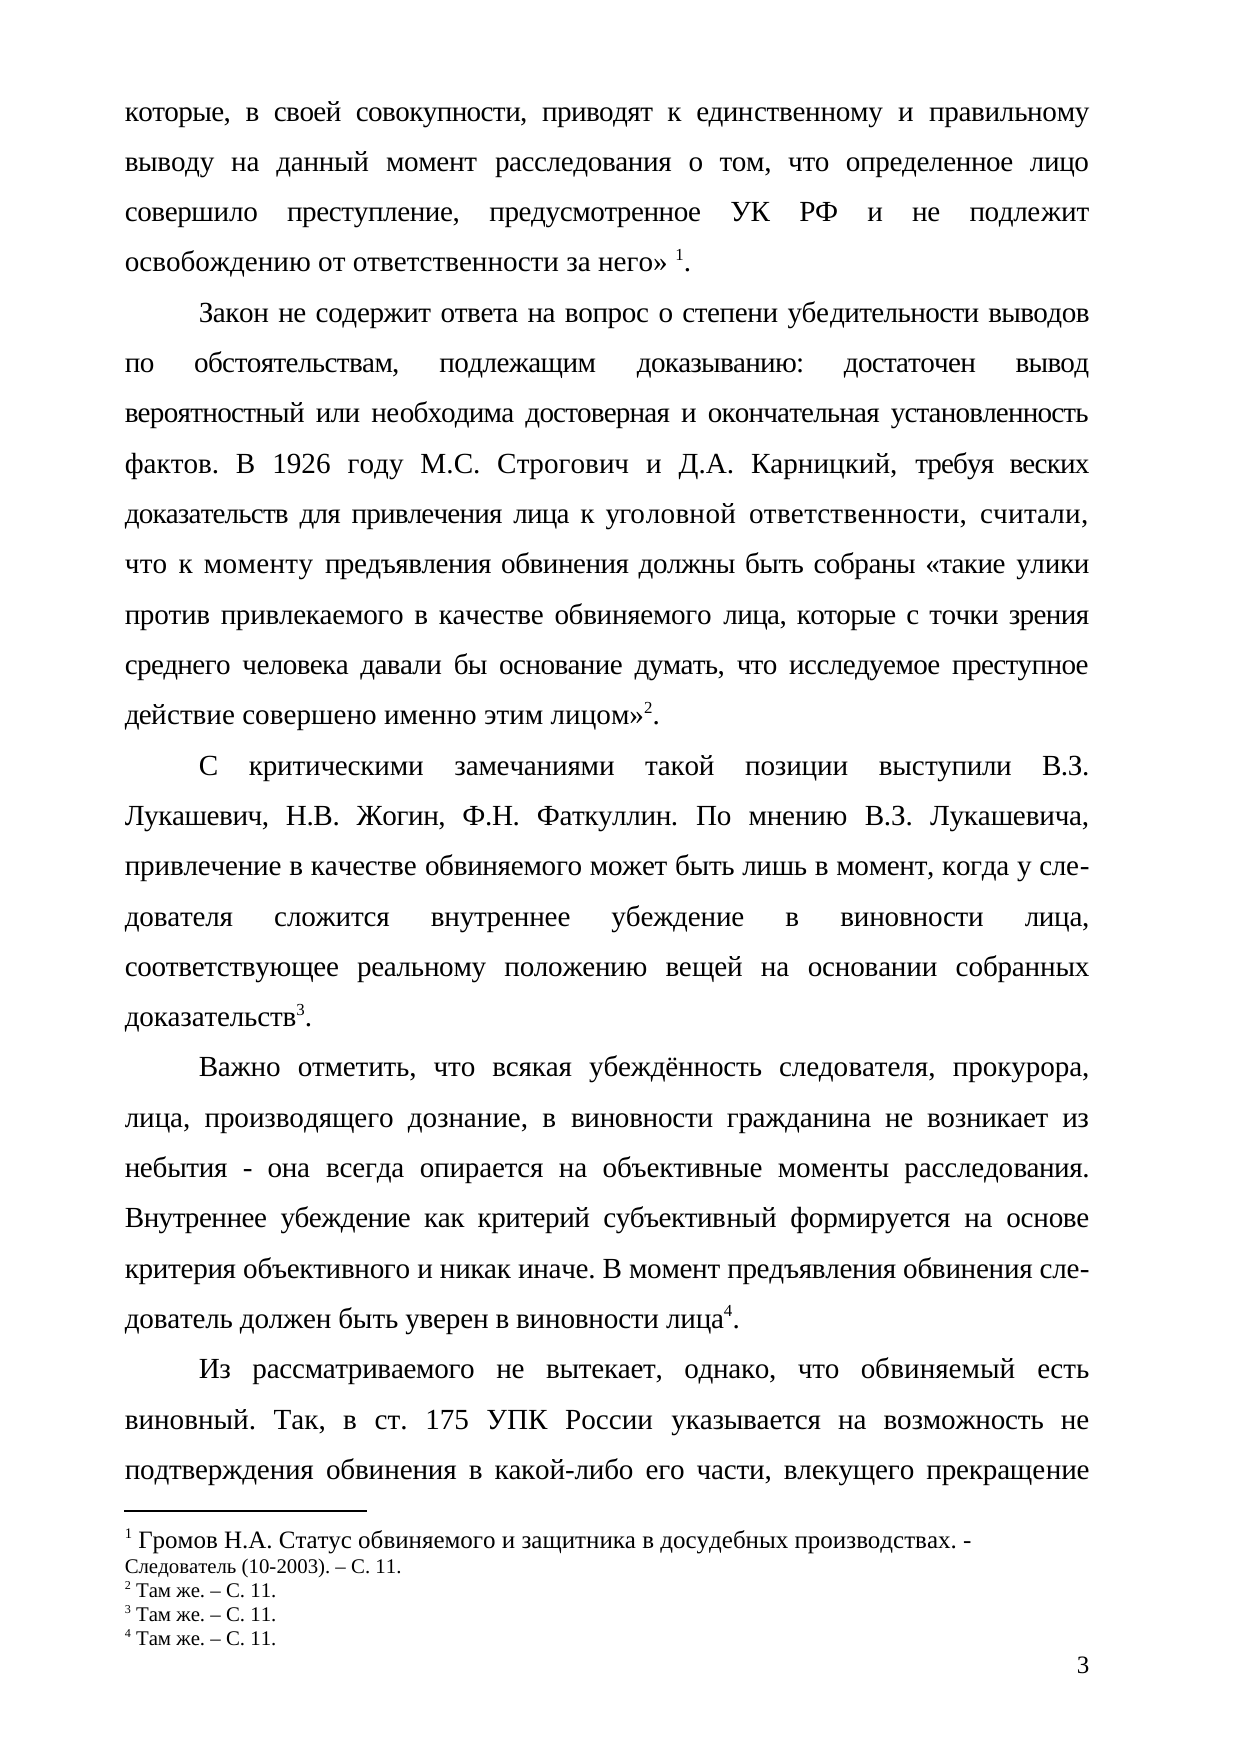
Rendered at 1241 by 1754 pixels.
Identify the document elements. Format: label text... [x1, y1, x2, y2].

text Важно отметить, что всякая убеждённость следователя, прокурора, лица, производящего дознание, в виновности гражданина не возникает из небытия - она всегда опирается на объективные моменты расследования. Внутреннее убеждение как критерий субъективный формируется на основе критерия объективного и никак иначе. В момент предъявления обвинения следователь должен быть уверен в виновности лица. [124, 1049, 1089, 1335]
text Закон не содержит ответа на вопрос о степени убедительности выводов по обстоятельствам, подлежащим доказыванию: достаточен вывод вероятностный или необходима достоверная и окончательная установленность фактов. В 1926 году М.С. Строгович и Д.А. Карницкий, требуя веских доказательств для привлечения лица к уголовной ответственности, считали, что к моменту предъявления обвинения должны быть собраны «такие улики против привлекаемого в качестве обвиняемого лица, которые с точки зрения среднего человека давали бы основание думать, что исследуемое преступное действие совершено именно этим лицом». [124, 295, 1089, 731]
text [124, 1351, 1089, 1486]
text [124, 94, 1089, 278]
text С критическими замечаниями такой позиции выступили В.З. Лукашевич, Н.В. Жогин, Ф.Н. Фаткуллин. По мнению В.З. Лукашевича, привлечение в качестве обвиняемого может быть лишь в момент, когда у следователя сложится внутреннее убеждение в виновности лица, соответствующее реальному положению вещей на основании собранных доказательств. [124, 748, 1089, 1033]
